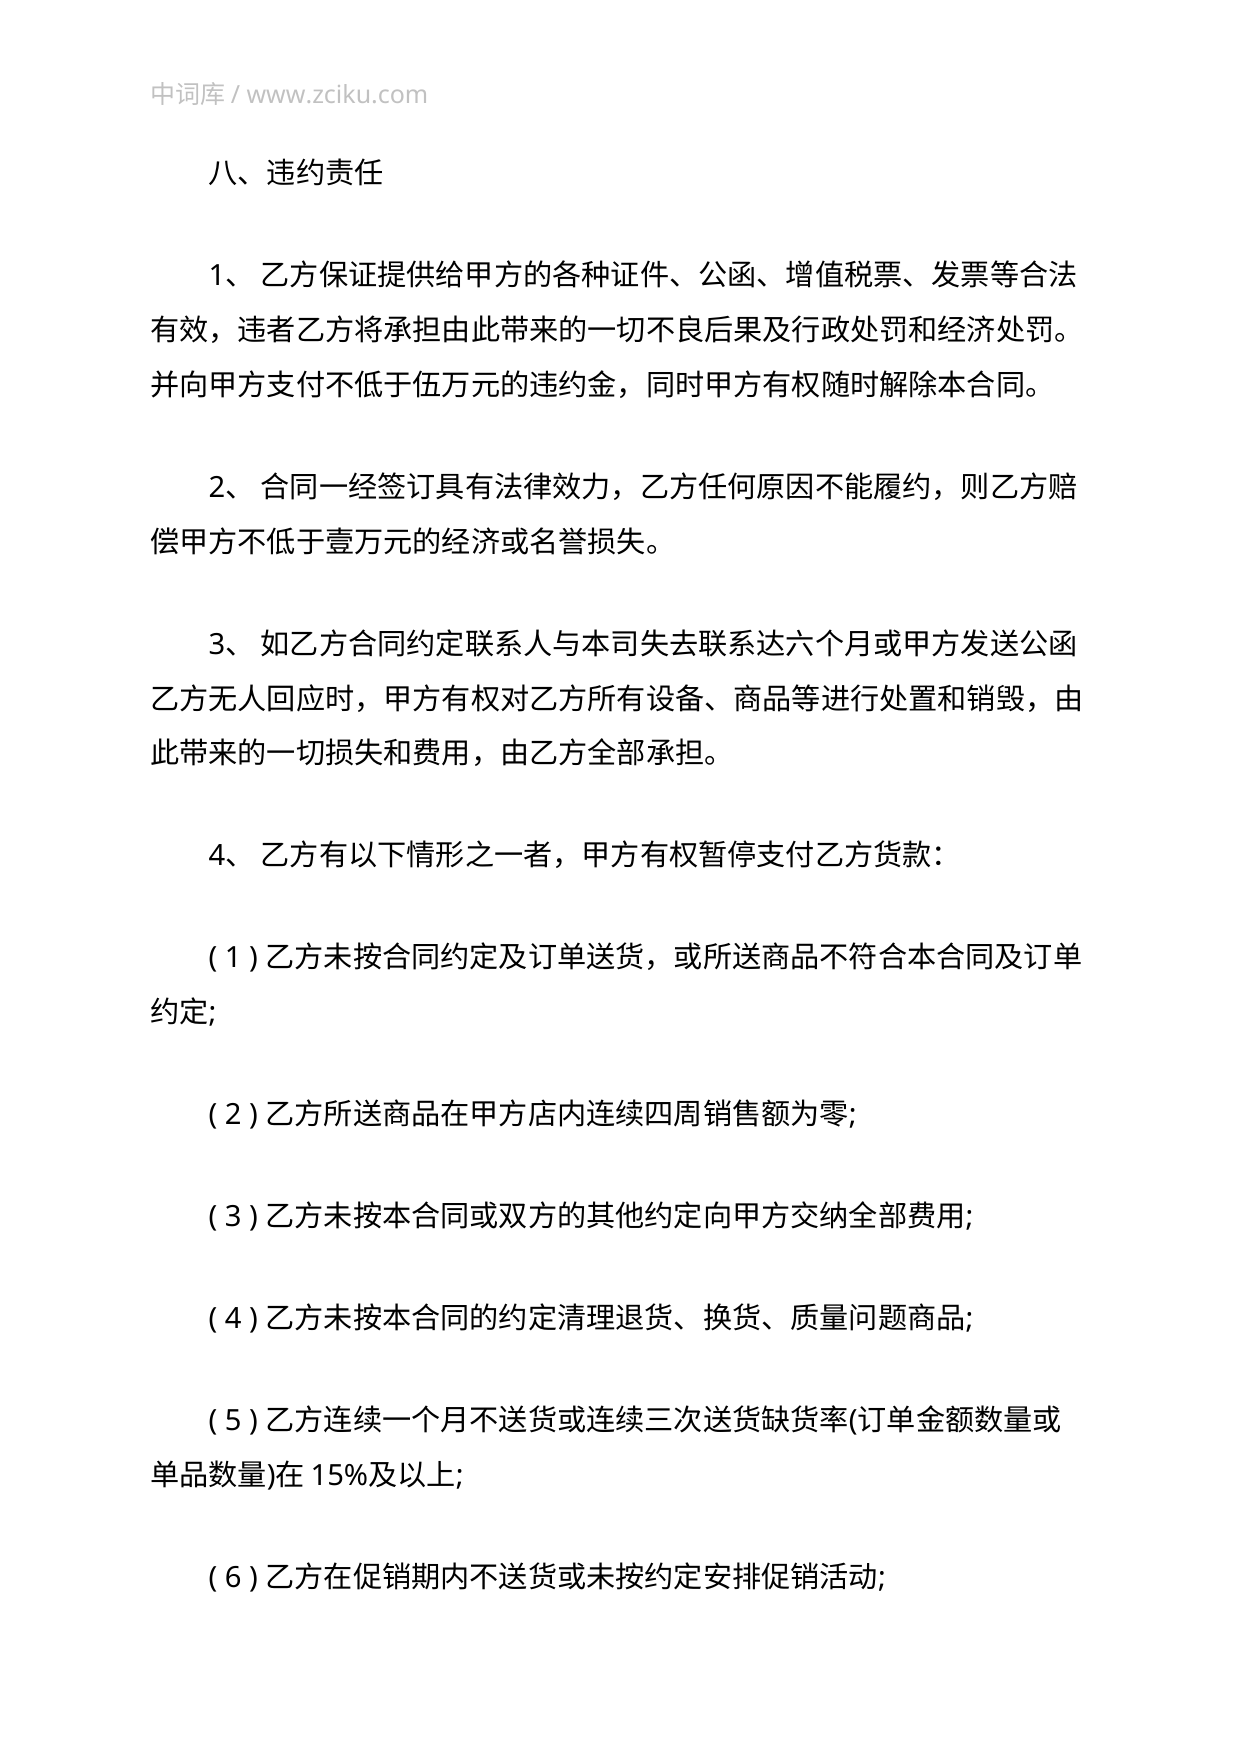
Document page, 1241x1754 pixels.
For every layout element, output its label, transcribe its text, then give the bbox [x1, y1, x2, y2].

text 4、 乙方有以下情形之一者，甲方有权暂停支付乙方货款： [150, 832, 1090, 874]
text ( 6 ) 乙方在促销期内不送货或未按约定安排促销活动; [150, 1554, 1090, 1596]
text 2、 合同一经签订具有法律效力，乙方任何原因不能履约，则乙方赔偿甲方不低于壹万元的经济或名誉损失。 [150, 463, 1090, 561]
text ( 1 ) 乙方未按合同约定及订单送货，或所送商品不符合本合同及订单约定; [150, 934, 1090, 1031]
text ( 4 ) 乙方未按本合同的约定清理退货、换货、质量问题商品; [150, 1295, 1090, 1337]
text ( 5 ) 乙方连续一个月不送货或连续三次送货缺货率(订单金额数量或单品数量)在15%及以上; [150, 1397, 1090, 1494]
text ( 2 ) 乙方所送商品在甲方店内连续四周销售额为零; [150, 1091, 1090, 1133]
text 1、 乙方保证提供给甲方的各种证件、公函、增值税票、发票等合法有效，违者乙方将承担由此带来的一切不良后果及行政处罚和经济处罚。并向甲方支付不低于伍万元的违约金，同时甲方有权随时解除本合同。 [150, 252, 1090, 404]
text ( 3 ) 乙方未按本合同或双方的其他约定向甲方交纳全部费用; [150, 1193, 1090, 1235]
text 3、 如乙方合同约定联系人与本司失去联系达六个月或甲方发送公函乙方无人回应时，甲方有权对乙方所有设备、商品等进行处置和销毁，由此带来的一切损失和费用，由乙方全部承担。 [150, 620, 1090, 772]
text 八、违约责任 [150, 150, 1090, 192]
